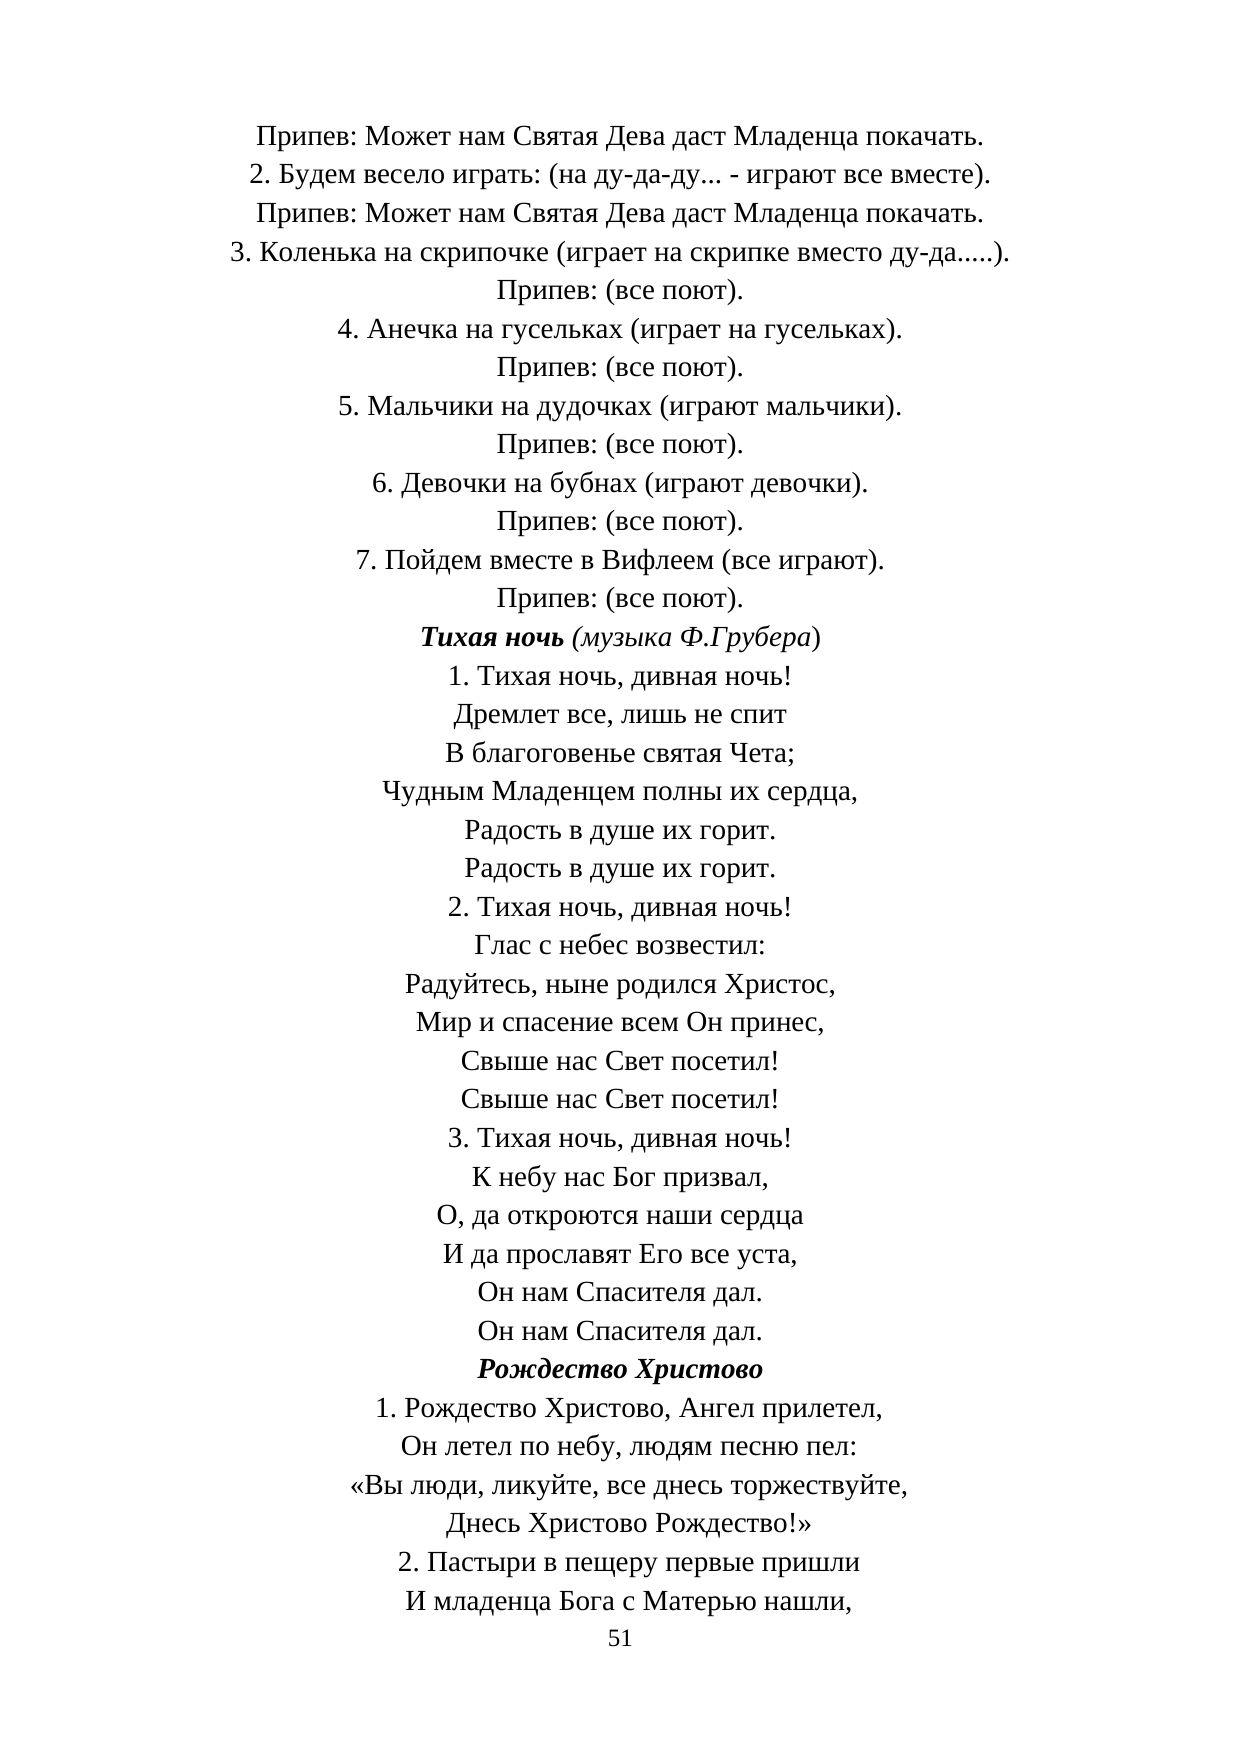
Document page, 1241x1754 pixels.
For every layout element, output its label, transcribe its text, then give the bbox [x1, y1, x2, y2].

text Припев: (все поют). [118, 426, 1122, 460]
text Припев: (все поют). [118, 349, 1122, 383]
text И да прославят Его все уста, [118, 1236, 1122, 1269]
text Днесь Христово Рождество!» [118, 1506, 1122, 1539]
text Припев: Может нам Святая Дева даст Младенца покачать. [118, 118, 1122, 152]
text 2. Тихая ночь, дивная ночь! [118, 889, 1122, 922]
text 5. Мальчики на дудочках (играют мальчики). [118, 388, 1122, 421]
text Глас с небес возвестил: [118, 927, 1122, 961]
text В благоговенье святая Чета; [118, 735, 1122, 768]
text Припев: Может нам Святая Дева даст Младенца покачать. [118, 195, 1122, 229]
text Радость в душе их горит. [118, 812, 1122, 845]
text О, да откроются наши сердца [118, 1197, 1122, 1231]
text Он летел по небу, людям песню пел: [118, 1428, 1122, 1462]
text 2. Будем весело играть: (на ду-да-ду... - играют все вместе). [118, 157, 1122, 190]
text 1. Тихая ночь, дивная ночь! [118, 658, 1122, 691]
text 3. Тихая ночь, дивная ночь! [118, 1120, 1122, 1154]
text «Вы люди, ликуйте, все днесь торжествуйте, [118, 1467, 1122, 1501]
text Свыше нас Свет посетил! [118, 1043, 1122, 1077]
text Припев: (все поют). [118, 581, 1122, 614]
text 6. Девочки на бубнах (играют девочки). [118, 465, 1122, 498]
text 3. Коленька на скрипочке (играет на скрипке вместо ду-да.....). [118, 234, 1122, 267]
text Радуйтесь, ныне родился Христос, [118, 966, 1122, 999]
text Дремлет все, лишь не спит [118, 696, 1122, 730]
text Он нам Спасителя дал. [118, 1313, 1122, 1346]
text Припев: (все поют). [118, 272, 1122, 306]
text 7. Пойдем вместе в Вифлеем (все играют). [118, 542, 1122, 576]
text 2. Пастыри в пещеру первые пришли [118, 1544, 1122, 1578]
text Тихая ночь (музыка Ф.Грубера) [118, 619, 1122, 653]
text 4. Анечка на гусельках (играет на гусельках). [118, 311, 1122, 344]
subtitle Рождество Христово [118, 1351, 1122, 1385]
text Радость в душе их горит. [118, 850, 1122, 884]
text Он нам Спасителя дал. [118, 1274, 1122, 1308]
text Припев: (все поют). [118, 503, 1122, 537]
text Свыше нас Свет посетил! [118, 1082, 1122, 1115]
text 1. Рождество Христово, Ангел прилетел, [118, 1390, 1122, 1423]
text Мир и спасение всем Он принес, [118, 1004, 1122, 1038]
text Чудным Младенцем полны их сердца, [118, 773, 1122, 807]
text К небу нас Бог призвал, [118, 1159, 1122, 1192]
text И младенца Бога с Матерью нашли, [118, 1583, 1122, 1616]
